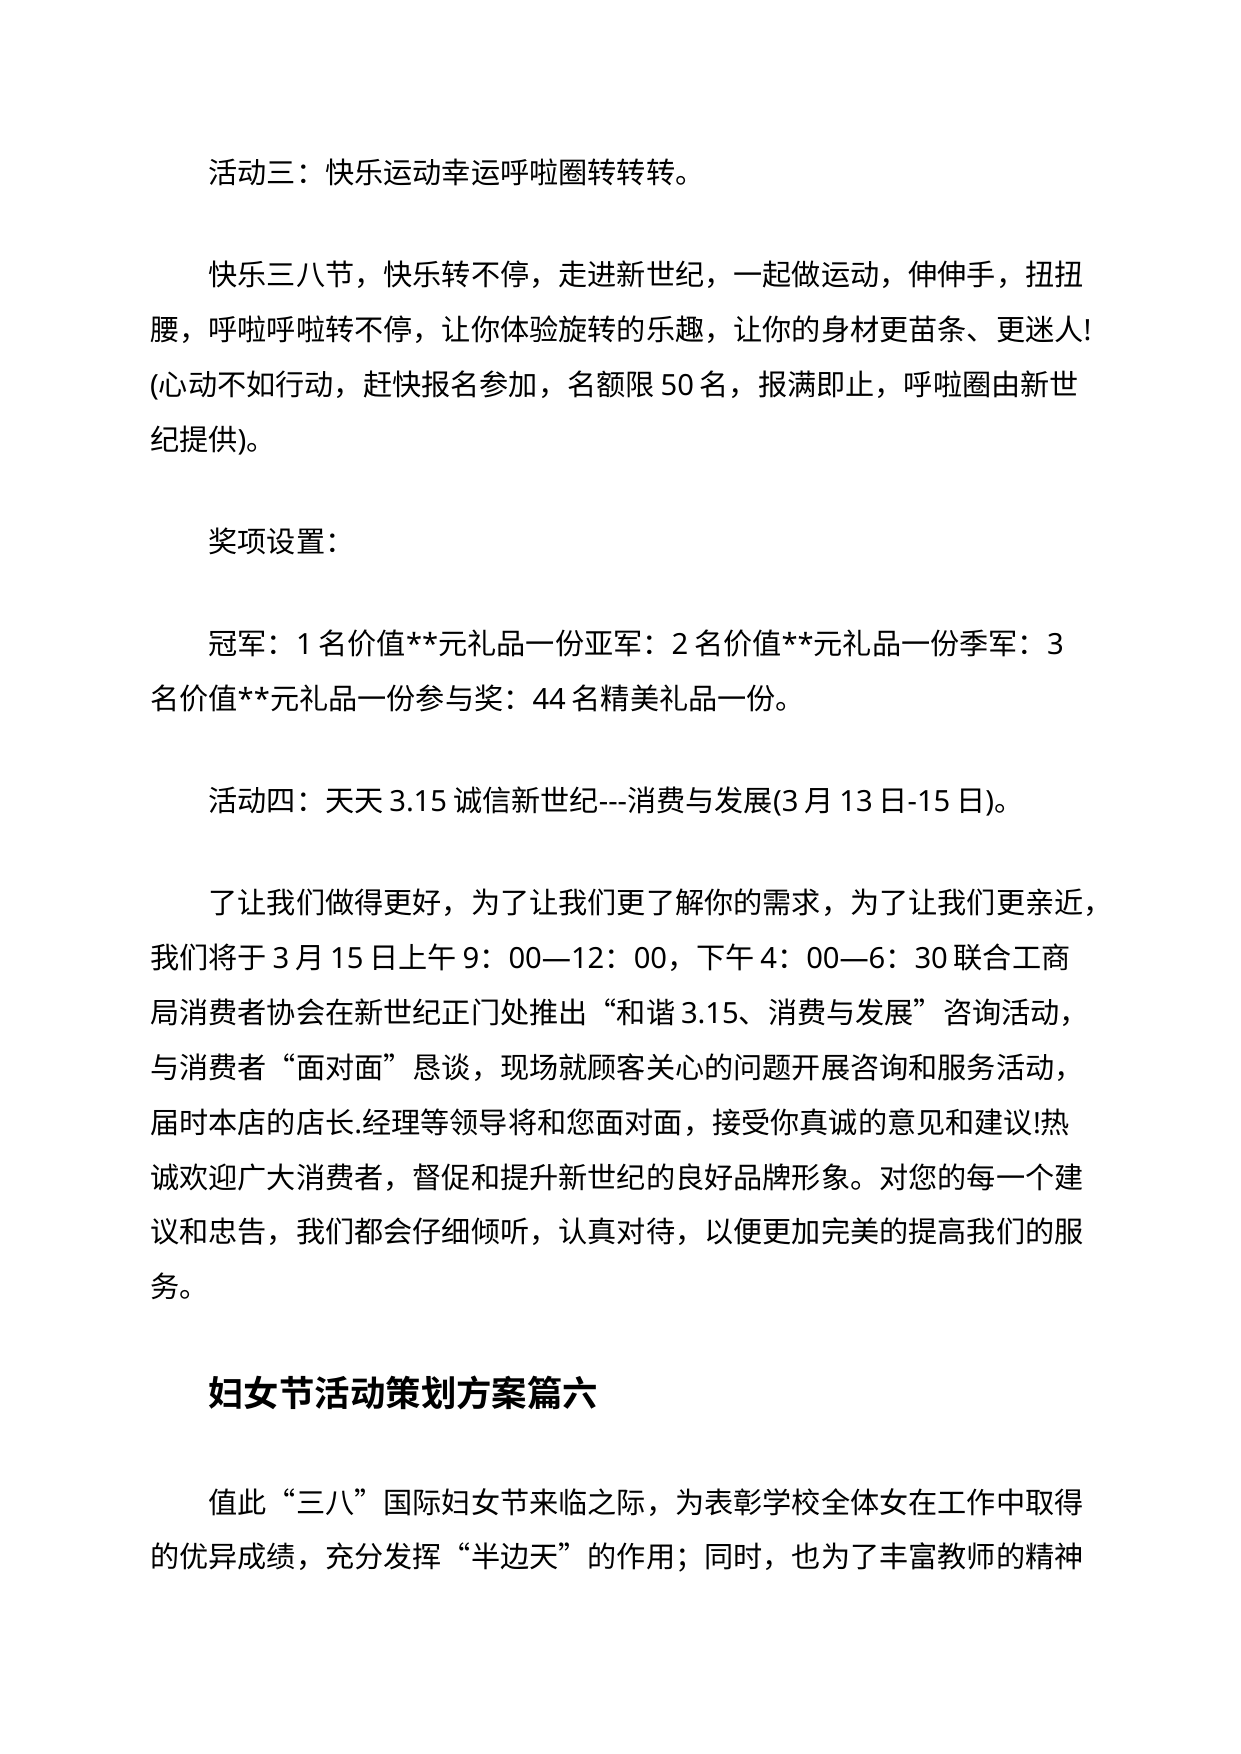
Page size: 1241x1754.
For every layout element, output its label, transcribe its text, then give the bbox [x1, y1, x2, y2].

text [150, 1479, 1090, 1576]
text 妇女节活动策划方案篇六 [150, 1366, 1090, 1417]
text 活动四：天天3.15诚信新世纪---消费与发展(3月13日-15日)。 [150, 777, 1090, 820]
text 活动三：快乐运动幸运呼啦圈转转转。 [150, 150, 1090, 192]
text 了让我们做得更好，为了让我们更了解你的需求，为了让我们更亲近，我们将于3月15日上午9：00—12：00，下午4：00—6：30联合工商局消费者协会在新世纪正门处推出“和谐3.15、消费与发展”咨询活动，与消费者“面对面”恳谈，现场就顾客关心的问题开展咨询和服务活动，届时本店的店长.经理等领导将和您面对面，接受你真诚的意见和建议!热诚欢迎广大消费者，督促和提升新世纪的良好品牌形象。对您的每一个建议和忠告，我们都会仔细倾听，认真对待，以便更加完美的提高我们的服务。 [150, 879, 1090, 1306]
text 奖项设置： [150, 519, 1090, 561]
text 快乐三八节，快乐转不停，走进新世纪，一起做运动，伸伸手，扭扭腰，呼啦呼啦转不停，让你体验旋转的乐趣，让你的身材更苗条、更迷人!(心动不如行动，赶快报名参加，名额限50名，报满即止，呼啦圈由新世纪提供)。 [150, 252, 1090, 459]
text 冠军：1名价值**元礼品一份亚军：2名价值**元礼品一份季军：3名价值**元礼品一份参与奖：44名精美礼品一份。 [150, 620, 1090, 718]
